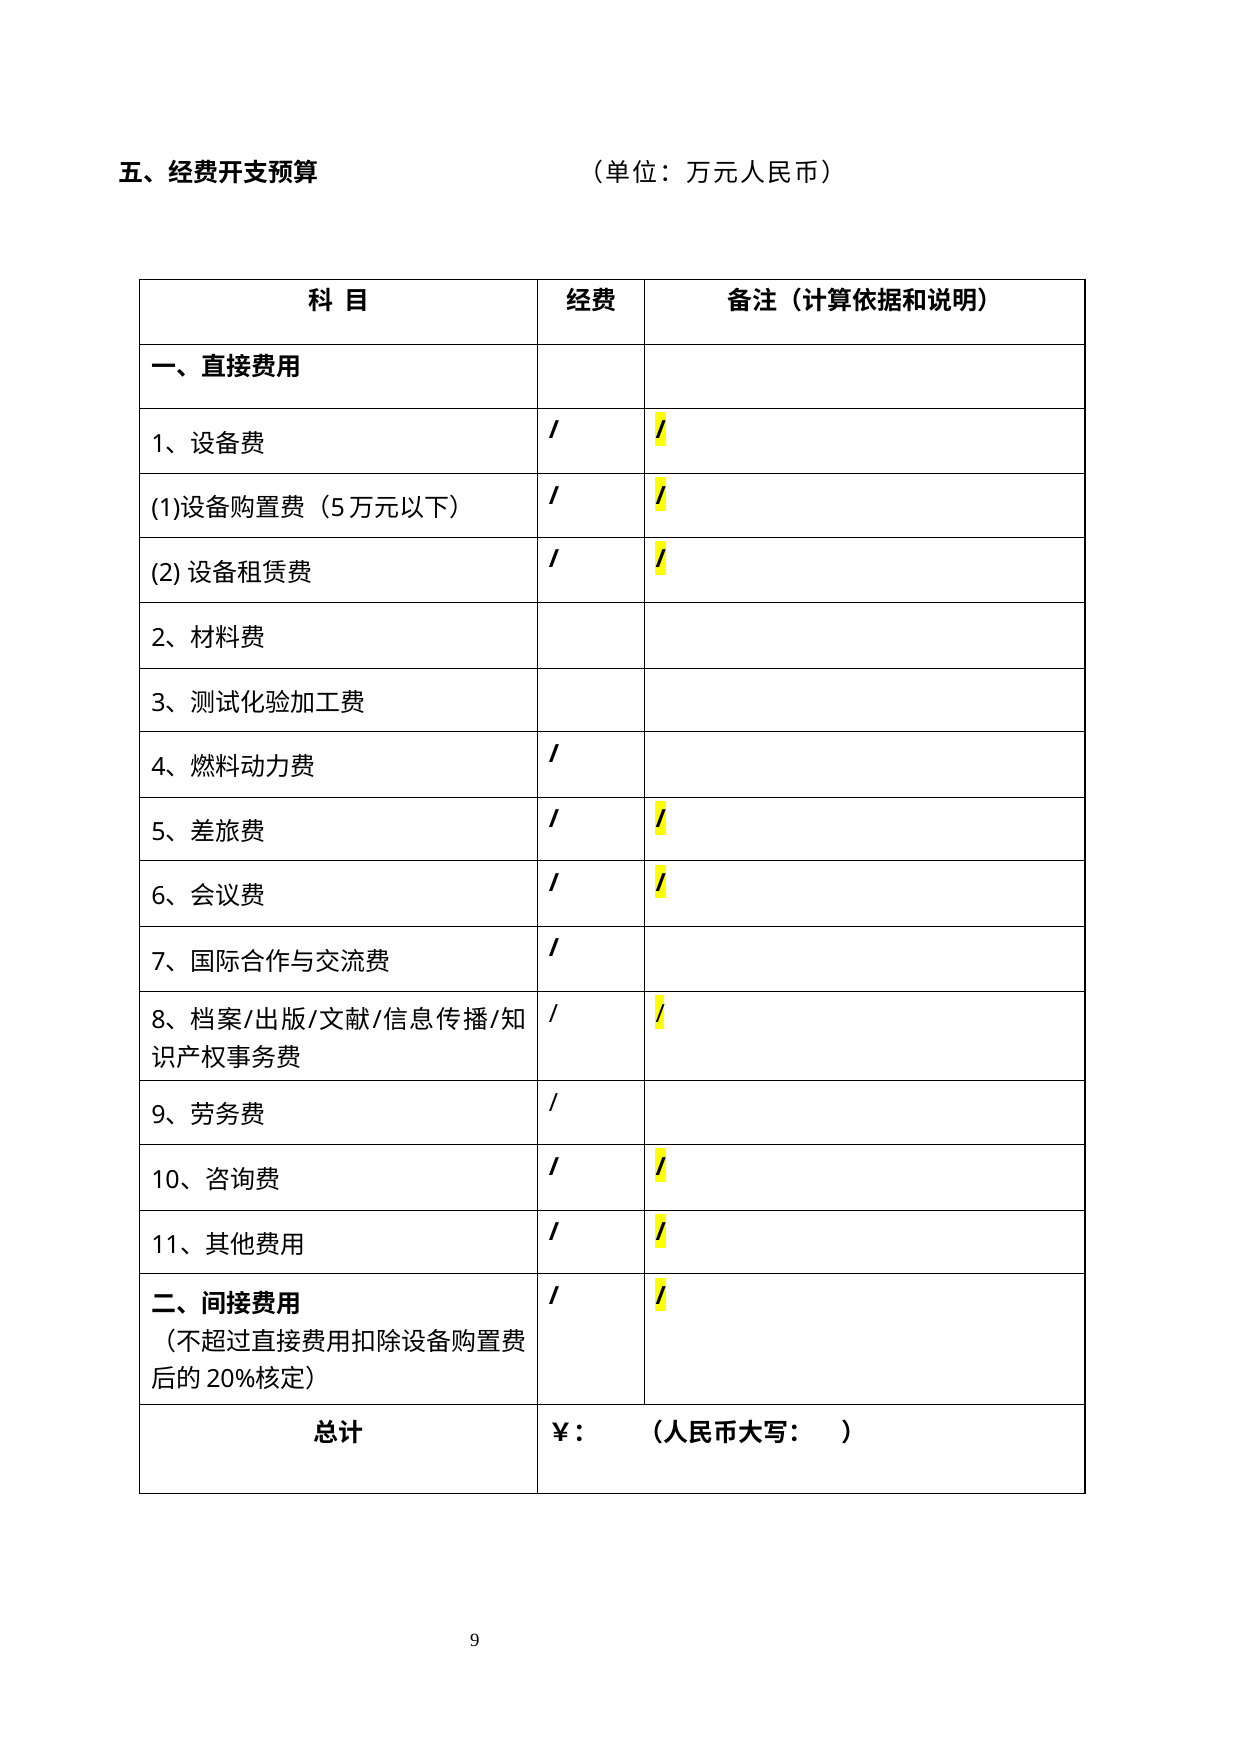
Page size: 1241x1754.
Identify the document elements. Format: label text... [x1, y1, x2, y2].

table_cell 总计 [140, 1405, 537, 1493]
table_cell 1、设备费 [140, 409, 537, 473]
table_cell (1)设备购置费（5万元以下） [140, 474, 537, 537]
table_cell 5、差旅费 [140, 798, 537, 860]
table_header 备注（计算依据和说明） [645, 280, 1084, 344]
table_cell / [645, 409, 1084, 473]
table_cell 3、测试化验加工费 [140, 669, 537, 731]
table_cell / [538, 732, 644, 797]
table_cell / [538, 538, 644, 602]
table_cell [645, 603, 1084, 667]
table_cell [645, 927, 1084, 991]
table_cell / [645, 1145, 1084, 1209]
table_header 科 目 [140, 280, 537, 344]
table_cell / [538, 1274, 644, 1404]
table_cell 11、其他费用 [140, 1211, 537, 1273]
table_cell 一、直接费用 [140, 345, 537, 408]
table_cell / [538, 861, 644, 926]
table_cell 6、会议费 [140, 861, 537, 926]
table_cell 9、劳务费 [140, 1081, 537, 1144]
table_cell / [538, 1145, 644, 1209]
table_cell [645, 732, 1084, 797]
table_cell / [538, 1211, 644, 1273]
table_cell / [645, 538, 1084, 602]
table_cell / [538, 474, 644, 537]
table_cell / [538, 927, 644, 991]
table_cell 10、咨询费 [140, 1145, 537, 1209]
table_cell [645, 669, 1084, 731]
table_cell 档案/出版/文献/信息传播/知识产权事务费 [140, 992, 537, 1080]
table_cell [645, 345, 1084, 408]
table_cell / [645, 474, 1084, 537]
table_header 经费 [538, 280, 644, 344]
table_cell / [645, 798, 1084, 860]
table_cell 二、间接费用 （不超过直接费用扣除设备购置费后的20%核定） [140, 1274, 537, 1404]
table_cell [538, 345, 644, 408]
table_cell 4、燃料动力费 [140, 732, 537, 797]
table_cell (2) 设备租赁费 [140, 538, 537, 602]
table_cell / [538, 1081, 644, 1144]
table_cell 2、材料费 [140, 603, 537, 667]
table_cell / [538, 798, 644, 860]
text 五、经费开支预算 （单位：万元人民币） [118, 138, 1128, 203]
table_cell / [645, 1211, 1084, 1273]
table_cell [645, 1081, 1084, 1144]
table_cell / [645, 1274, 1084, 1404]
table_cell / [538, 992, 644, 1080]
table_cell [538, 603, 644, 667]
table_cell ￥： （人民币大写： ） [538, 1405, 1084, 1493]
table_cell / [645, 992, 1084, 1080]
table_cell / [538, 409, 644, 473]
table_cell [538, 669, 644, 731]
table_cell / [645, 861, 1084, 926]
table_cell 7、国际合作与交流费 [140, 927, 537, 991]
